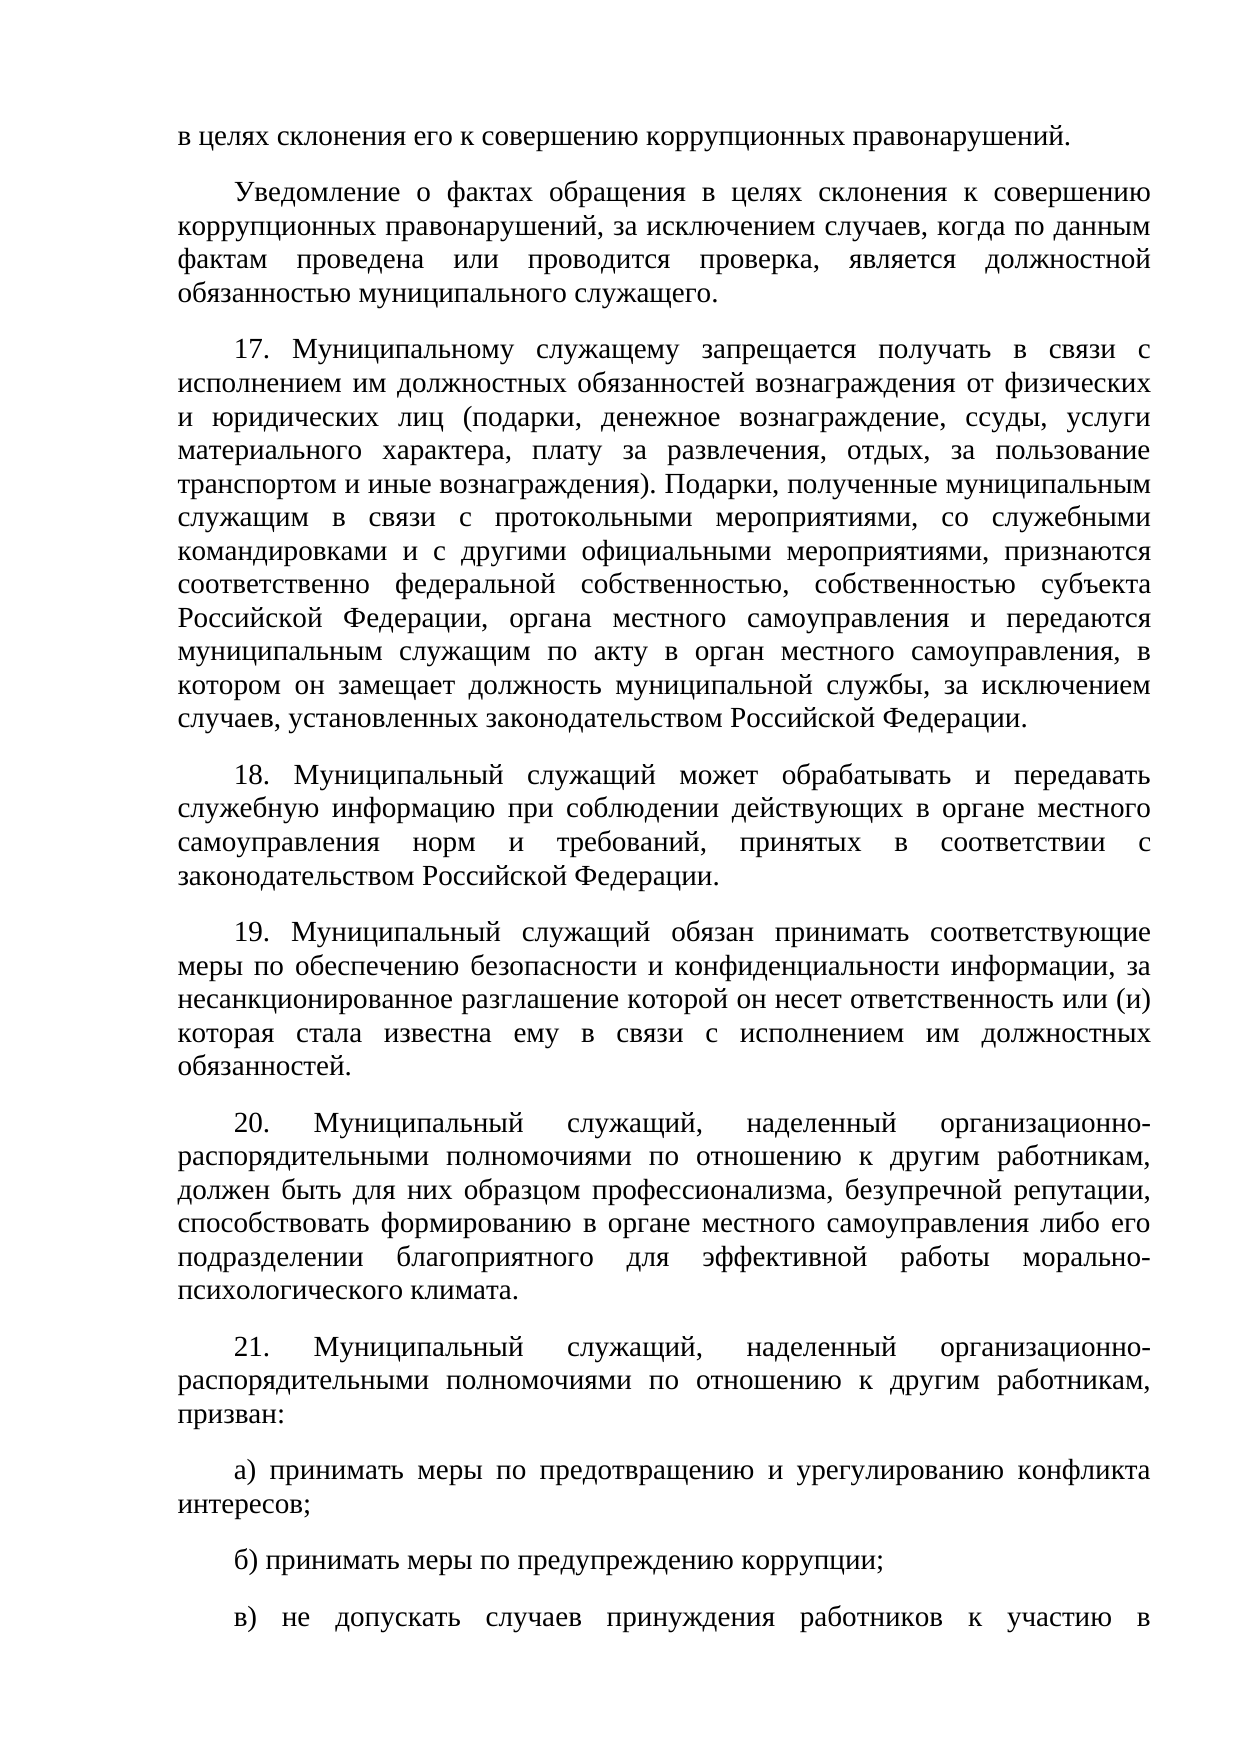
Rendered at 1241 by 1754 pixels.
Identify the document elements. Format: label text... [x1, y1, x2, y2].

text 21. Муниципальный служащий, наделенный организационно-распорядительными полномочиями по отношению к другим работникам, призван: [177, 1329, 1152, 1429]
text а) принимать меры по предотвращению и урегулированию конфликта интересов; [177, 1452, 1152, 1519]
text 17. Муниципальному служащему запрещается получать в связи с исполнением им должностных обязанностей вознаграждения от физических и юридических лиц (подарки, денежное вознаграждение, ссуды, услуги материального характера, плату за развлечения, отдых, за пользование транспортом и иные вознаграждения). Подарки, полученные муниципальным служащим в связи с протокольными мероприятиями, со служебными командировками и с другими официальными мероприятиями, признаются соответственно федеральной собственностью, собственностью субъекта Российской Федерации, органа местного самоуправления и передаются муниципальным служащим по акту в орган местного самоуправления, в котором он замещает должность муниципальной службы, за исключением случаев, установленных законодательством Российской Федерации. [177, 332, 1152, 734]
text б) принимать меры по предупреждению коррупции; [177, 1542, 1152, 1576]
text 19. Муниципальный служащий обязан принимать соответствующие меры по обеспечению безопасности и конфиденциальности информации, за несанкционированное разглашение которой он несет ответственность или (и) которая стала известна ему в связи с исполнением им должностных обязанностей. [177, 914, 1152, 1082]
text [177, 1599, 1152, 1632]
text 20. Муниципальный служащий, наделенный организационно-распорядительными полномочиями по отношению к другим работникам, должен быть для них образцом профессионализма, безупречной репутации, способствовать формированию в органе местного самоуправления либо его подразделении благоприятного для эффективной работы морально-психологического климата. [177, 1105, 1152, 1306]
text Уведомление о фактах обращения в целях склонения к совершению коррупционных правонарушений, за исключением случаев, когда по данным фактам проведена или проводится проверка, является должностной обязанностью муниципального служащего. [177, 174, 1152, 309]
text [177, 118, 1152, 152]
text 18. Муниципальный служащий может обрабатывать и передавать служебную информацию при соблюдении действующих в органе местного самоуправления норм и требований, принятых в соответствии с законодательством Российской Федерации. [177, 757, 1152, 891]
